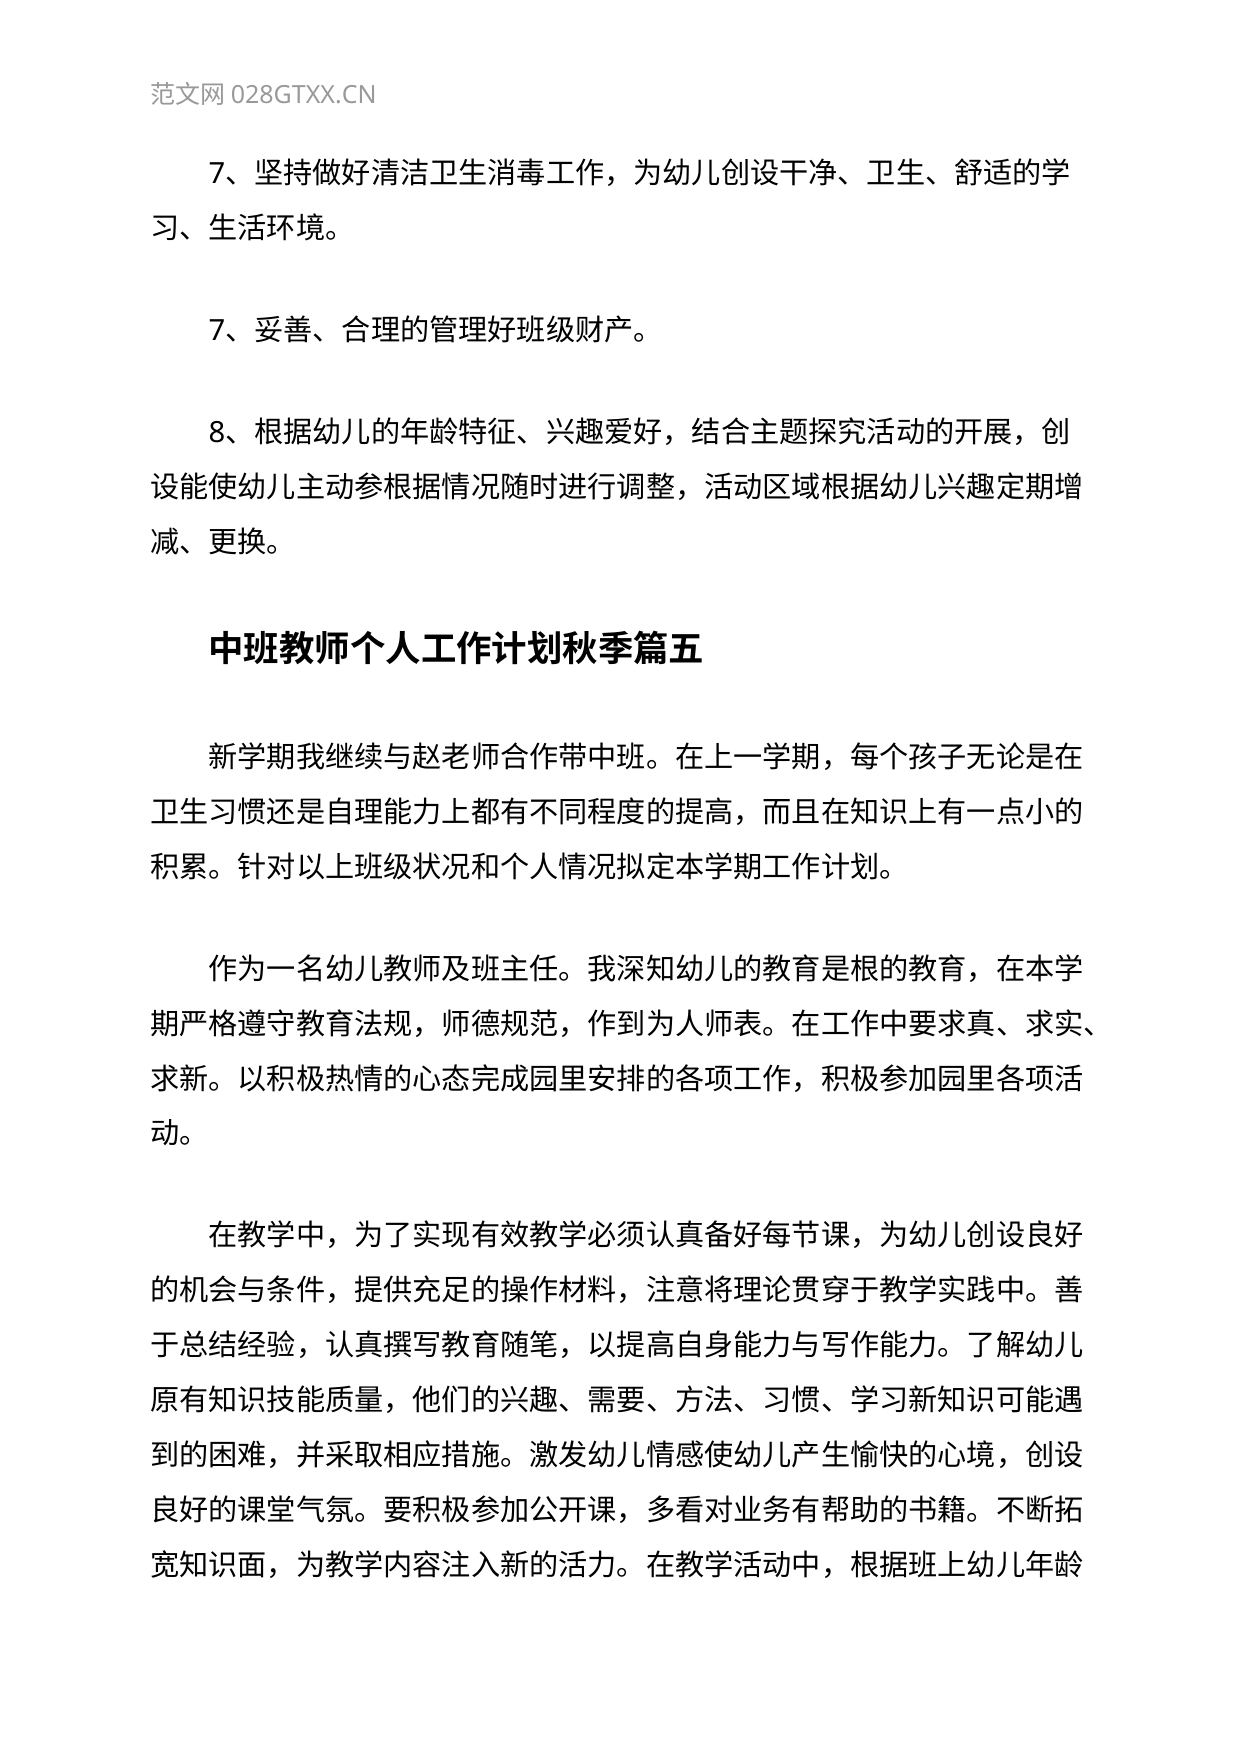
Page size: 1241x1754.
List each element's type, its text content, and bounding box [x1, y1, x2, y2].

text 作为一名幼儿教师及班主任。我深知幼儿的教育是根的教育，在本学期严格遵守教育法规，师德规范，作到为人师表。在工作中要求真、求实、求新。以积极热情的心态完成园里安排的各项工作，积极参加园里各项活动。 [150, 945, 1090, 1152]
text 7、坚持做好清洁卫生消毒工作，为幼儿创设干净、卫生、舒适的学习、生活环境。 [150, 150, 1090, 247]
text 中班教师个人工作计划秋季篇五 [150, 620, 1090, 672]
text 7、妥善、合理的管理好班级财产。 [150, 307, 1090, 349]
text 新学期我继续与赵老师合作带中班。在上一学期，每个孩子无论是在卫生习惯还是自理能力上都有不同程度的提高，而且在知识上有一点小的积累。针对以上班级状况和个人情况拟定本学期工作计划。 [150, 734, 1090, 886]
text 8、根据幼儿的年龄特征、兴趣爱好，结合主题探究活动的开展，创设能使幼儿主动参根据情况随时进行调整，活动区域根据幼儿兴趣定期增减、更换。 [150, 409, 1090, 561]
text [150, 1212, 1090, 1583]
